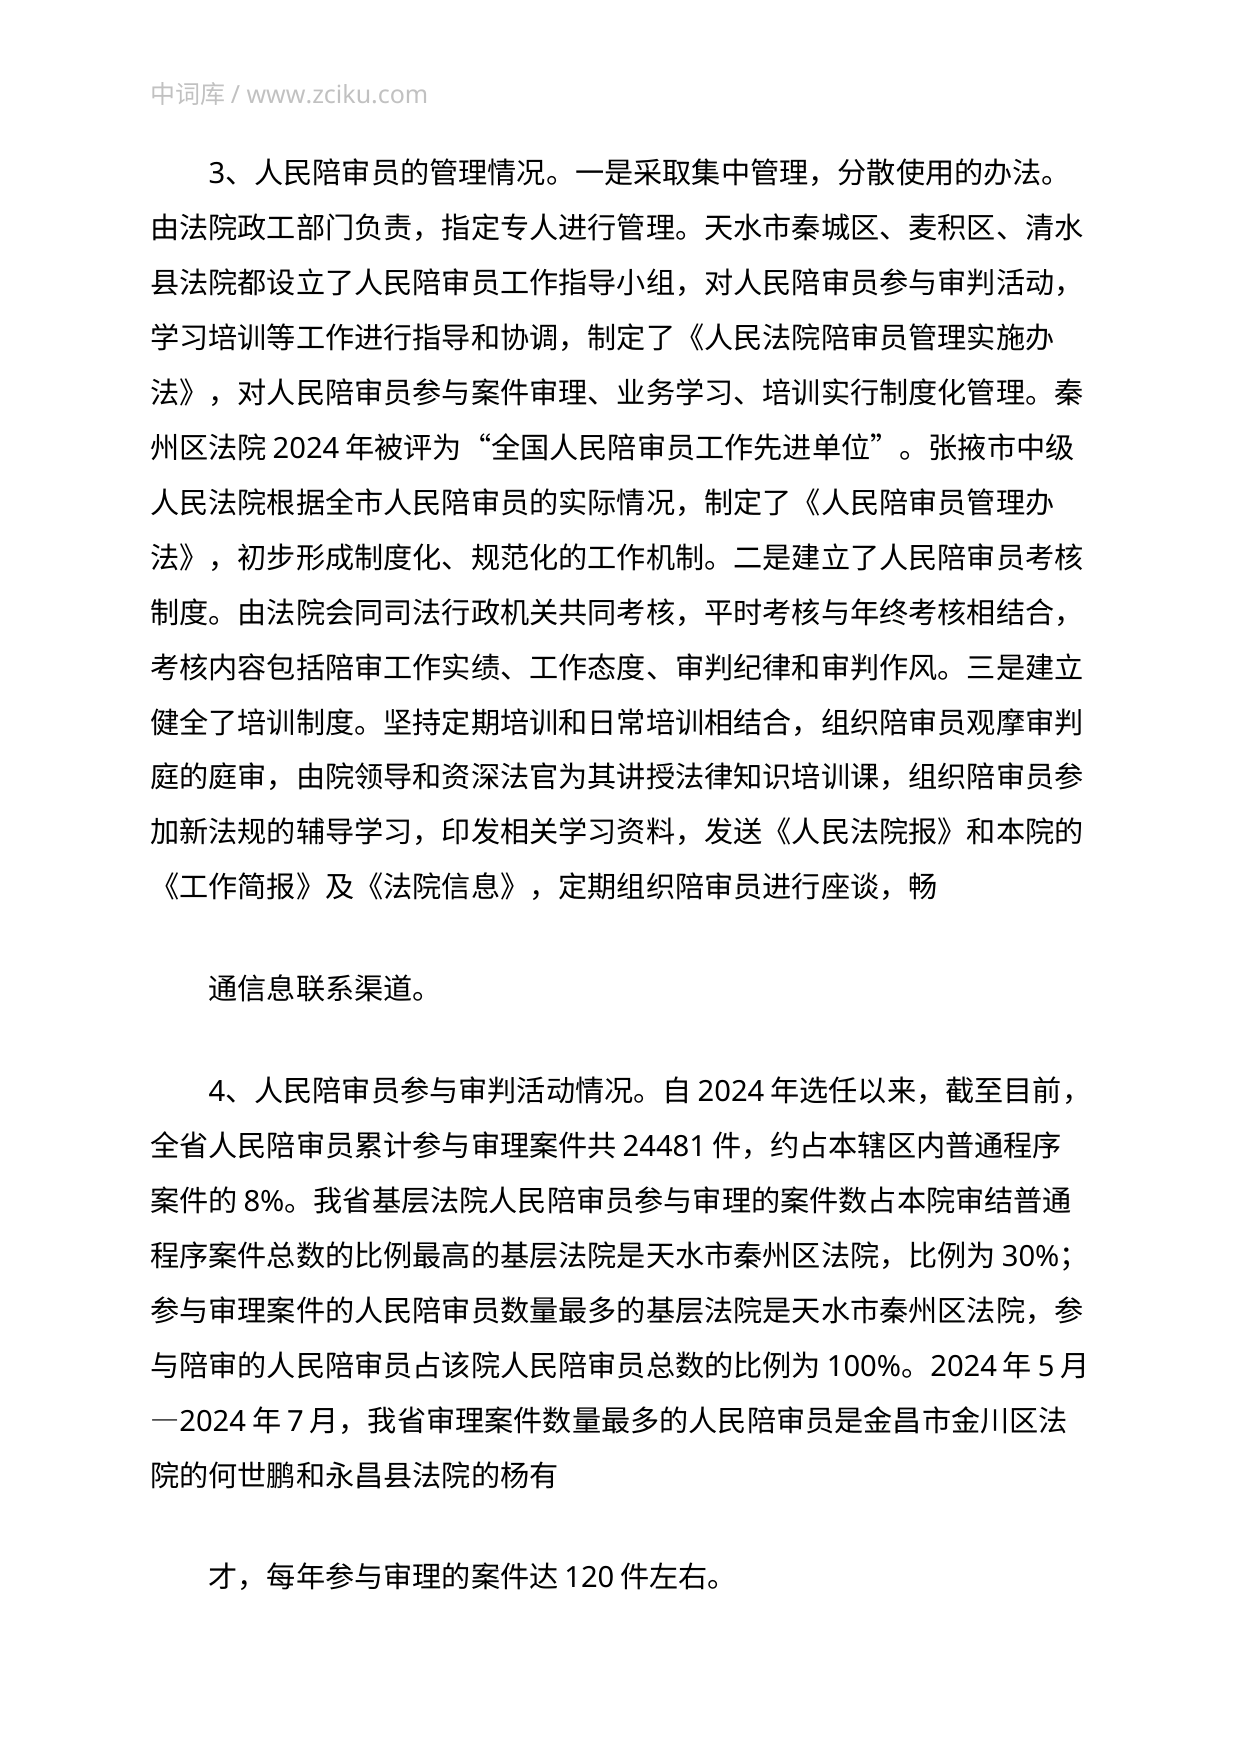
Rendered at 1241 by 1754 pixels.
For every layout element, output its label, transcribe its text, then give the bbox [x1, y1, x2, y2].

text 才，每年参与审理的案件达120件左右。 [150, 1554, 1090, 1596]
text 3、人民陪审员的管理情况。一是采取集中管理，分散使用的办法。由法院政工部门负责，指定专人进行管理。天水市秦城区、麦积区、清水县法院都设立了人民陪审员工作指导小组，对人民陪审员参与审判活动，学习培训等工作进行指导和协调，制定了《人民法院陪审员管理实施办法》，对人民陪审员参与案件审理、业务学习、培训实行制度化管理。秦州区法院2024年被评为“全国人民陪审员工作先进单位”。张掖市中级人民法院根据全市人民陪审员的实际情况，制定了《人民陪审员管理办法》，初步形成制度化、规范化的工作机制。二是建立了人民陪审员考核制度。由法院会同司法行政机关共同考核，平时考核与年终考核相结合，考核内容包括陪审工作实绩、工作态度、审判纪律和审判作风。三是建立健全了培训制度。坚持定期培训和日常培训相结合，组织陪审员观摩审判庭的庭审，由院领导和资深法官为其讲授法律知识培训课，组织陪审员参加新法规的辅导学习，印发相关学习资料，发送《人民法院报》和本院的《工作简报》及《法院信息》，定期组织陪审员进行座谈，畅 [150, 150, 1090, 906]
text 4、人民陪审员参与审判活动情况。自2024年选任以来，截至目前，全省人民陪审员累计参与审理案件共24481件，约占本辖区内普通程序案件的8%。我省基层法院人民陪审员参与审理的案件数占本院审结普通程序案件总数的比例最高的基层法院是天水市秦州区法院，比例为30%；参与审理案件的人民陪审员数量最多的基层法院是天水市秦州区法院，参与陪审的人民陪审员占该院人民陪审员总数的比例为100%。2024年5月—2024年7月，我省审理案件数量最多的人民陪审员是金昌市金川区法院的何世鹏和永昌县法院的杨有 [150, 1067, 1090, 1494]
text 通信息联系渠道。 [150, 966, 1090, 1008]
